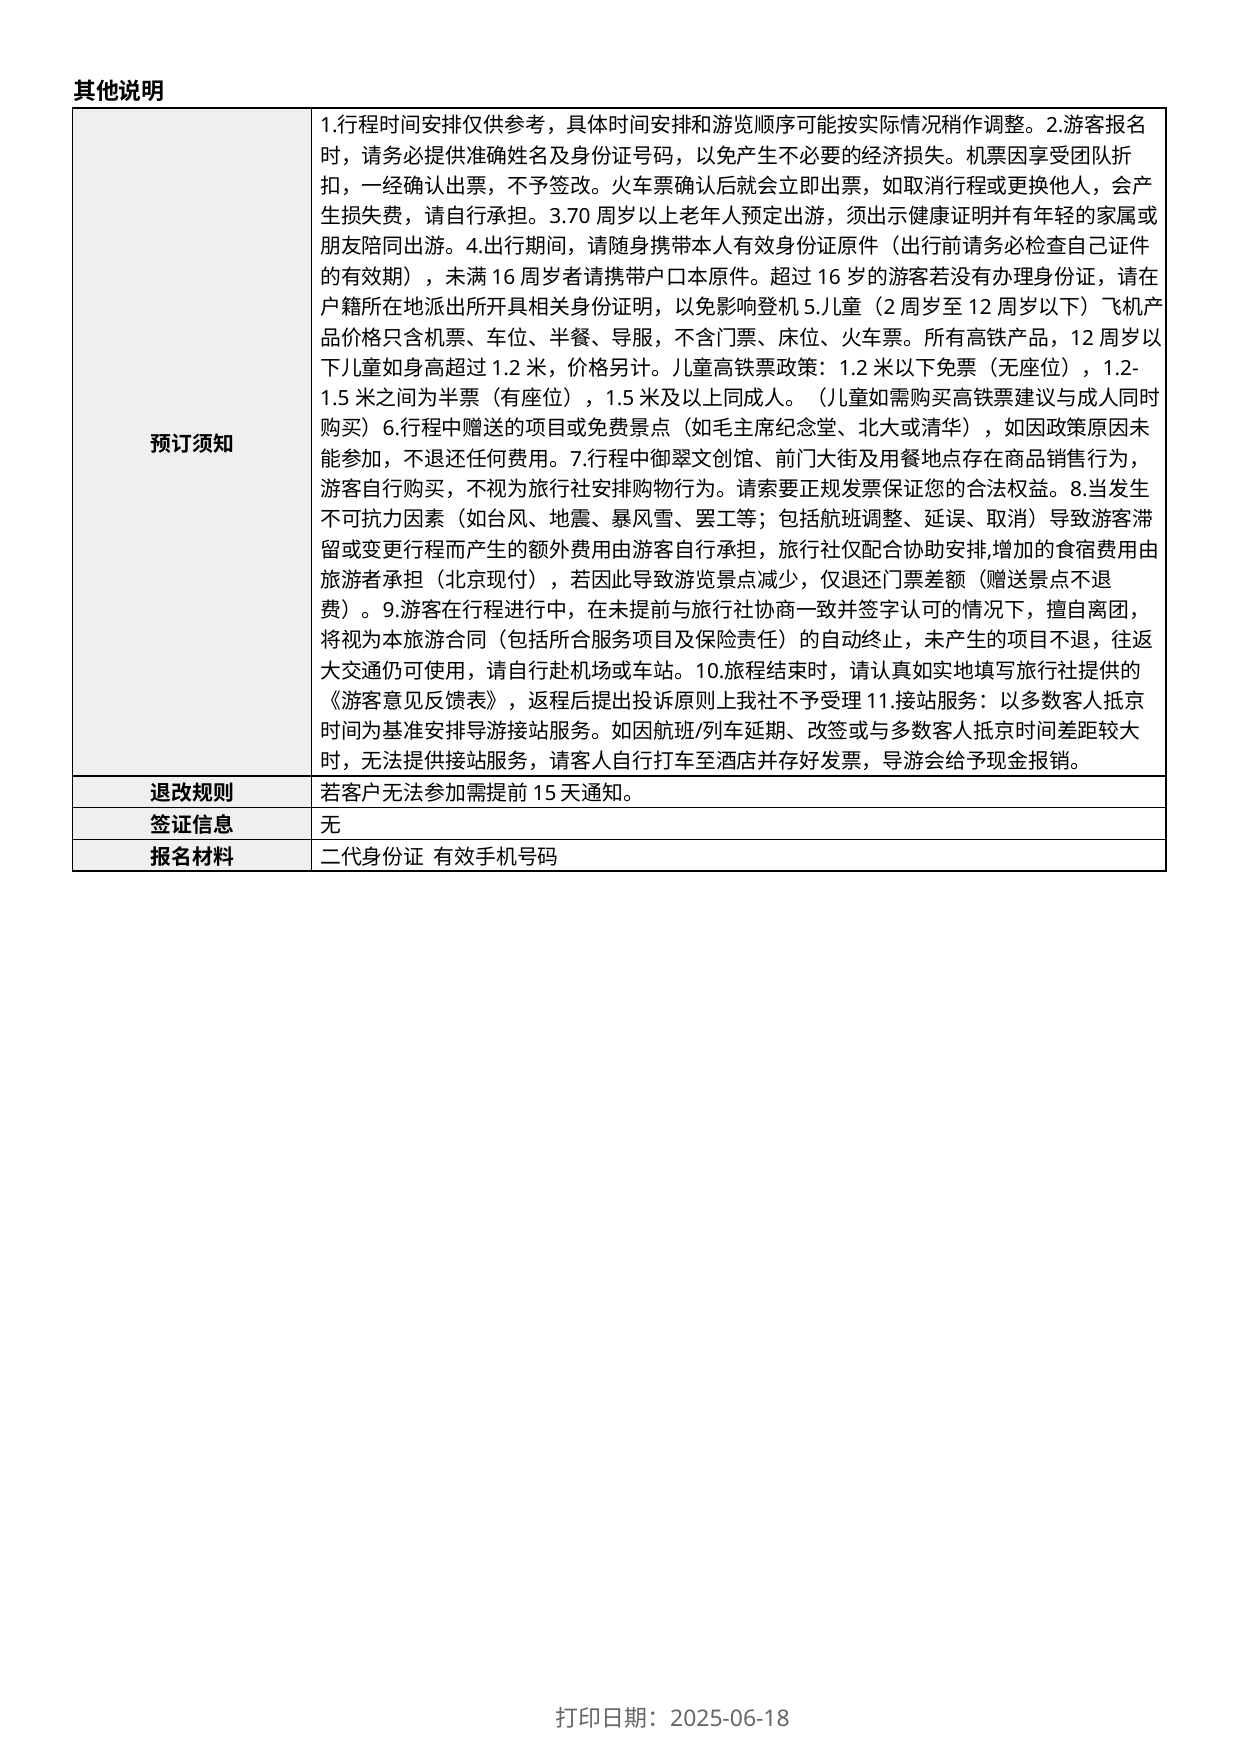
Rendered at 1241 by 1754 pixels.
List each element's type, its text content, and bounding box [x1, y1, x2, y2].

table_cell 二代身份证 有效手机号码 [312, 840, 1165, 870]
table_cell 签证信息 [73, 808, 311, 839]
table_cell 若客户无法参加需提前15天通知。 [312, 777, 1165, 807]
text 其他说明 [73, 73, 1167, 106]
table_cell 无 [312, 808, 1165, 839]
table_header 1.行程时间安排仅供参考，具体时间安排和游览顺序可能按实际情况稍作调整。 [312, 109, 1165, 775]
table_cell 退改规则 [73, 777, 311, 807]
table_header 预订须知 [73, 109, 311, 775]
table_cell 报名材料 [73, 840, 311, 870]
